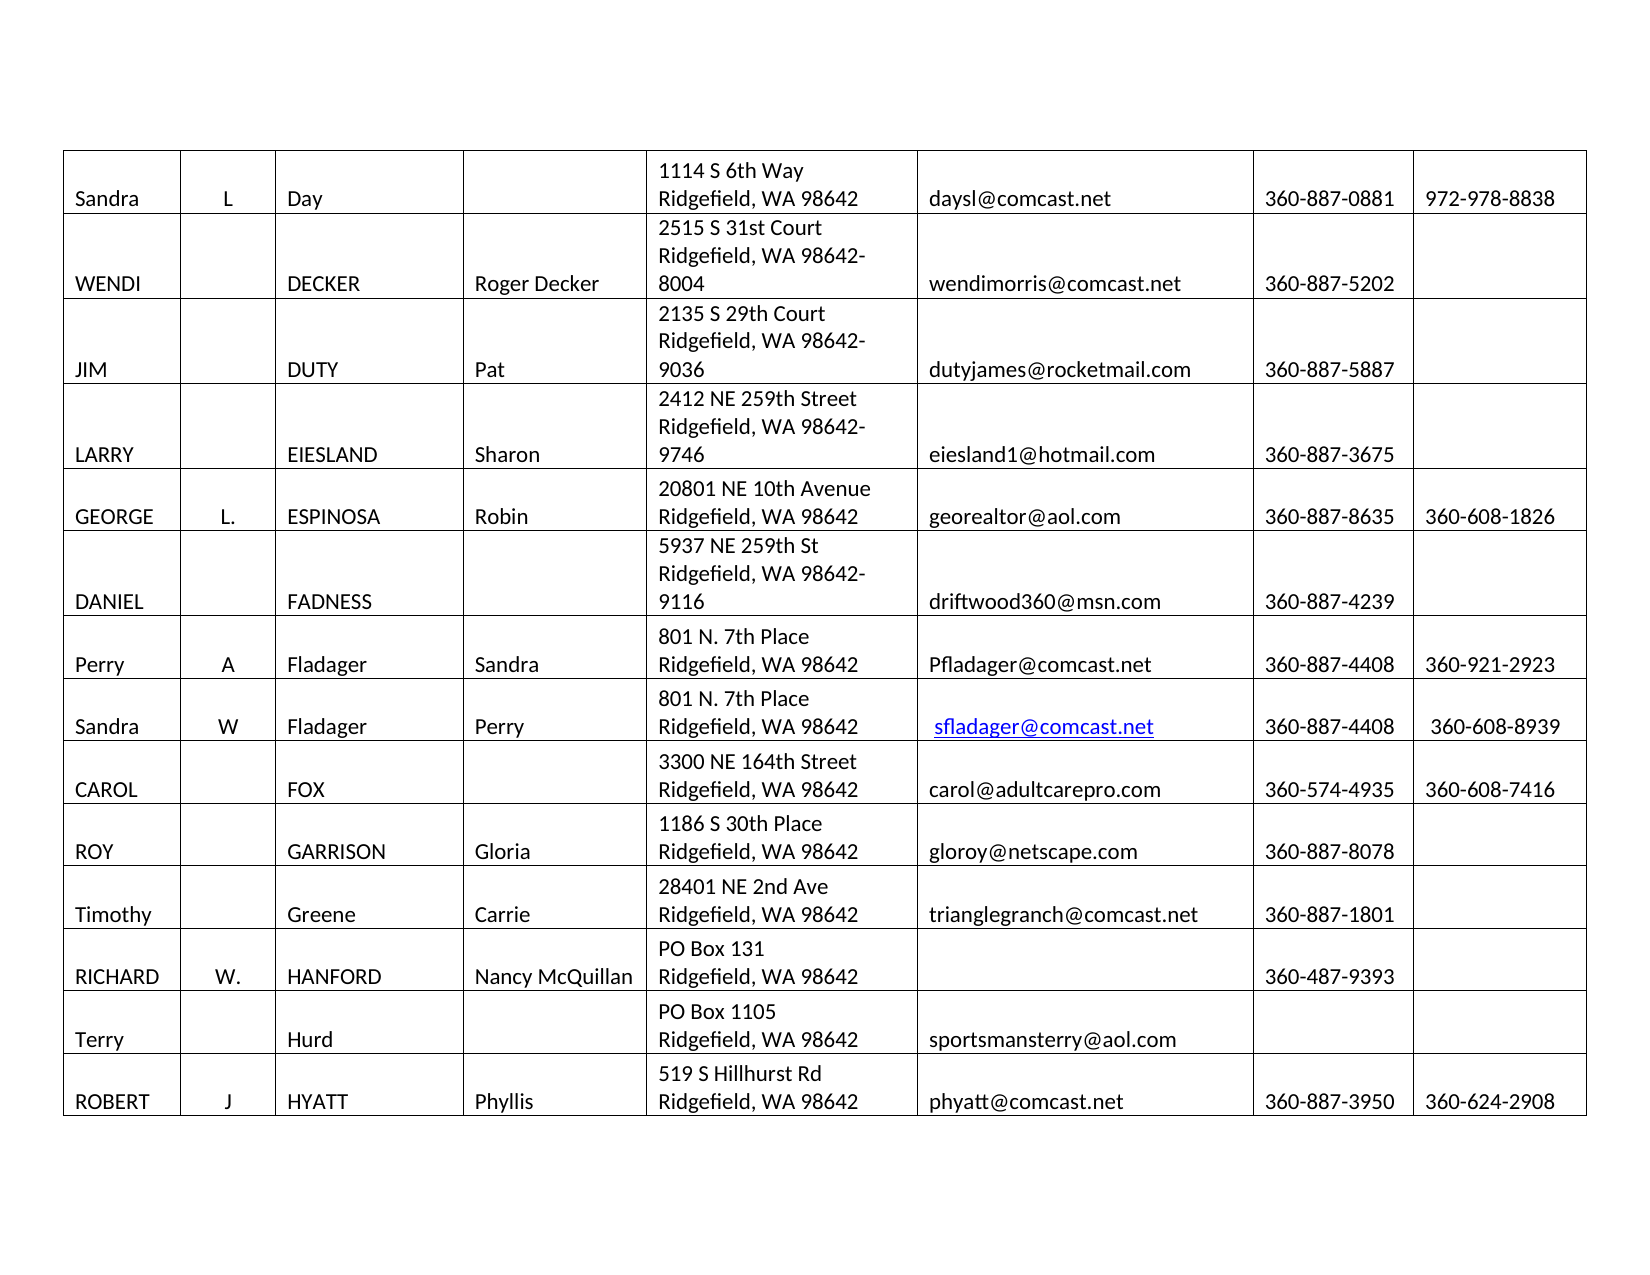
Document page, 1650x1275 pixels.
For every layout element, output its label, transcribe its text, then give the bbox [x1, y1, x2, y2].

table_cell 3300 NE 164th Street Ridgefield, WA 98642 [647, 741, 917, 803]
table_cell [1254, 991, 1413, 1053]
table_cell [181, 214, 275, 298]
table_cell Hurd [276, 991, 463, 1053]
table_cell 360-887-4408 [1254, 679, 1413, 740]
table_cell [181, 866, 275, 928]
table_cell W. [181, 929, 275, 990]
table_cell Fladager [276, 679, 463, 740]
table_cell 519 S Hillhurst Rd Ridgefield, WA 98642 [647, 1054, 917, 1115]
table_cell 360-887-8635 [1254, 469, 1413, 530]
table_cell L [181, 151, 275, 212]
table_cell Greene [276, 866, 463, 928]
table_cell LARRY [64, 384, 180, 468]
table_cell 2135 S 29th Court Ridgefield, WA 98642-9036 [647, 299, 917, 383]
table_cell [1414, 384, 1586, 468]
table_cell daysl@comcast.net [918, 151, 1253, 212]
table_cell gloroy@netscape.com [918, 804, 1253, 865]
table_cell J [181, 1054, 275, 1115]
table_cell sfladager@comcast.net [918, 679, 1253, 740]
table_cell 360-887-4408 [1254, 616, 1413, 678]
table_cell 360-887-3675 [1254, 384, 1413, 468]
table_cell W [181, 679, 275, 740]
table_cell [918, 929, 1253, 990]
table_cell GARRISON [276, 804, 463, 865]
table_cell [181, 741, 275, 803]
table_cell 801 N. 7th Place Ridgefield, WA 98642 [647, 616, 917, 678]
table_cell RICHARD [64, 929, 180, 990]
table_cell 360-487-9393 [1254, 929, 1413, 990]
table_cell 360-608-8939 [1414, 679, 1586, 740]
table_cell ROY [64, 804, 180, 865]
table_cell 1114 S 6th Way Ridgefield, WA 98642 [647, 151, 917, 212]
table_cell EIESLAND [276, 384, 463, 468]
table_cell WENDI [64, 214, 180, 298]
table_cell Roger Decker [464, 214, 646, 298]
table_cell PO Box 131 Ridgefield, WA 98642 [647, 929, 917, 990]
table_cell [1414, 214, 1586, 298]
table_cell [1414, 929, 1586, 990]
table_cell 20801 NE 10th Avenue Ridgefield, WA 98642 [647, 469, 917, 530]
table_cell 2412 NE 259th Street Ridgefield, WA 98642-9746 [647, 384, 917, 468]
table_cell [464, 741, 646, 803]
table_cell 360-887-0881 [1254, 151, 1413, 212]
table_cell [1414, 299, 1586, 383]
table_cell [181, 804, 275, 865]
table_cell dutyjames@rocketmail.com [918, 299, 1253, 383]
table_cell Perry [64, 616, 180, 678]
table_cell 360-887-3950 [1254, 1054, 1413, 1115]
table_cell Pfladager@comcast.net [918, 616, 1253, 678]
table_cell carol@adultcarepro.com [918, 741, 1253, 803]
table_cell eiesland1@hotmail.com [918, 384, 1253, 468]
table_cell 5937 NE 259th St Ridgefield, WA 98642-9116 [647, 531, 917, 615]
table_cell 360-887-8078 [1254, 804, 1413, 865]
table_cell Sandra [64, 151, 180, 212]
table_cell A [181, 616, 275, 678]
table_cell DUTY [276, 299, 463, 383]
table_cell 801 N. 7th Place Ridgefield, WA 98642 [647, 679, 917, 740]
table_cell ROBERT [64, 1054, 180, 1115]
table_cell Sandra [64, 679, 180, 740]
table_cell 360-608-1826 [1414, 469, 1586, 530]
table_cell [181, 991, 275, 1053]
table_cell Timothy [64, 866, 180, 928]
table_cell 972-978-8838 [1414, 151, 1586, 212]
table_cell 1186 S 30th Place Ridgefield, WA 98642 [647, 804, 917, 865]
table_cell PO Box 1105 Ridgefield, WA 98642 [647, 991, 917, 1053]
table_cell sportsmansterry@aol.com [918, 991, 1253, 1053]
table_cell HYATT [276, 1054, 463, 1115]
table_cell Fladager [276, 616, 463, 678]
table_cell [1414, 991, 1586, 1053]
table_cell Pat [464, 299, 646, 383]
table_cell Carrie [464, 866, 646, 928]
table_cell 360-887-5887 [1254, 299, 1413, 383]
table_cell 2515 S 31st Court Ridgefield, WA 98642-8004 [647, 214, 917, 298]
table_cell CAROL [64, 741, 180, 803]
table_cell [181, 384, 275, 468]
table_cell JIM [64, 299, 180, 383]
table_cell Terry [64, 991, 180, 1053]
table_cell [1414, 531, 1586, 615]
table_cell phyatt@comcast.net [918, 1054, 1253, 1115]
table_cell L. [181, 469, 275, 530]
table_cell FOX [276, 741, 463, 803]
table_cell ESPINOSA [276, 469, 463, 530]
table_cell Gloria [464, 804, 646, 865]
table_cell Phyllis [464, 1054, 646, 1115]
table_cell 360-887-4239 [1254, 531, 1413, 615]
table_cell [181, 531, 275, 615]
table_cell Nancy McQuillan [464, 929, 646, 990]
table_cell driftwood360@msn.com [918, 531, 1253, 615]
table_cell Robin [464, 469, 646, 530]
table_cell GEORGE [64, 469, 180, 530]
table_cell 360-608-7416 [1414, 741, 1586, 803]
table_cell georealtor@aol.com [918, 469, 1253, 530]
table_cell [464, 991, 646, 1053]
table_cell Perry [464, 679, 646, 740]
table_cell 360-921-2923 [1414, 616, 1586, 678]
table_cell 360-574-4935 [1254, 741, 1413, 803]
table_cell [1414, 804, 1586, 865]
table_cell [181, 299, 275, 383]
table_cell DECKER [276, 214, 463, 298]
table_cell Sharon [464, 384, 646, 468]
table_cell [1414, 866, 1586, 928]
table_cell Day [276, 151, 463, 212]
table_cell wendimorris@comcast.net [918, 214, 1253, 298]
table_cell 360-887-1801 [1254, 866, 1413, 928]
table_cell trianglegranch@comcast.net [918, 866, 1253, 928]
table_cell HANFORD [276, 929, 463, 990]
table_cell [464, 531, 646, 615]
table_cell 360-624-2908 [1414, 1054, 1586, 1115]
table_cell [464, 151, 646, 212]
table_cell 360-887-5202 [1254, 214, 1413, 298]
table_cell Sandra [464, 616, 646, 678]
table_cell FADNESS [276, 531, 463, 615]
table_cell 28401 NE 2nd Ave Ridgefield, WA 98642 [647, 866, 917, 928]
table_cell DANIEL [64, 531, 180, 615]
